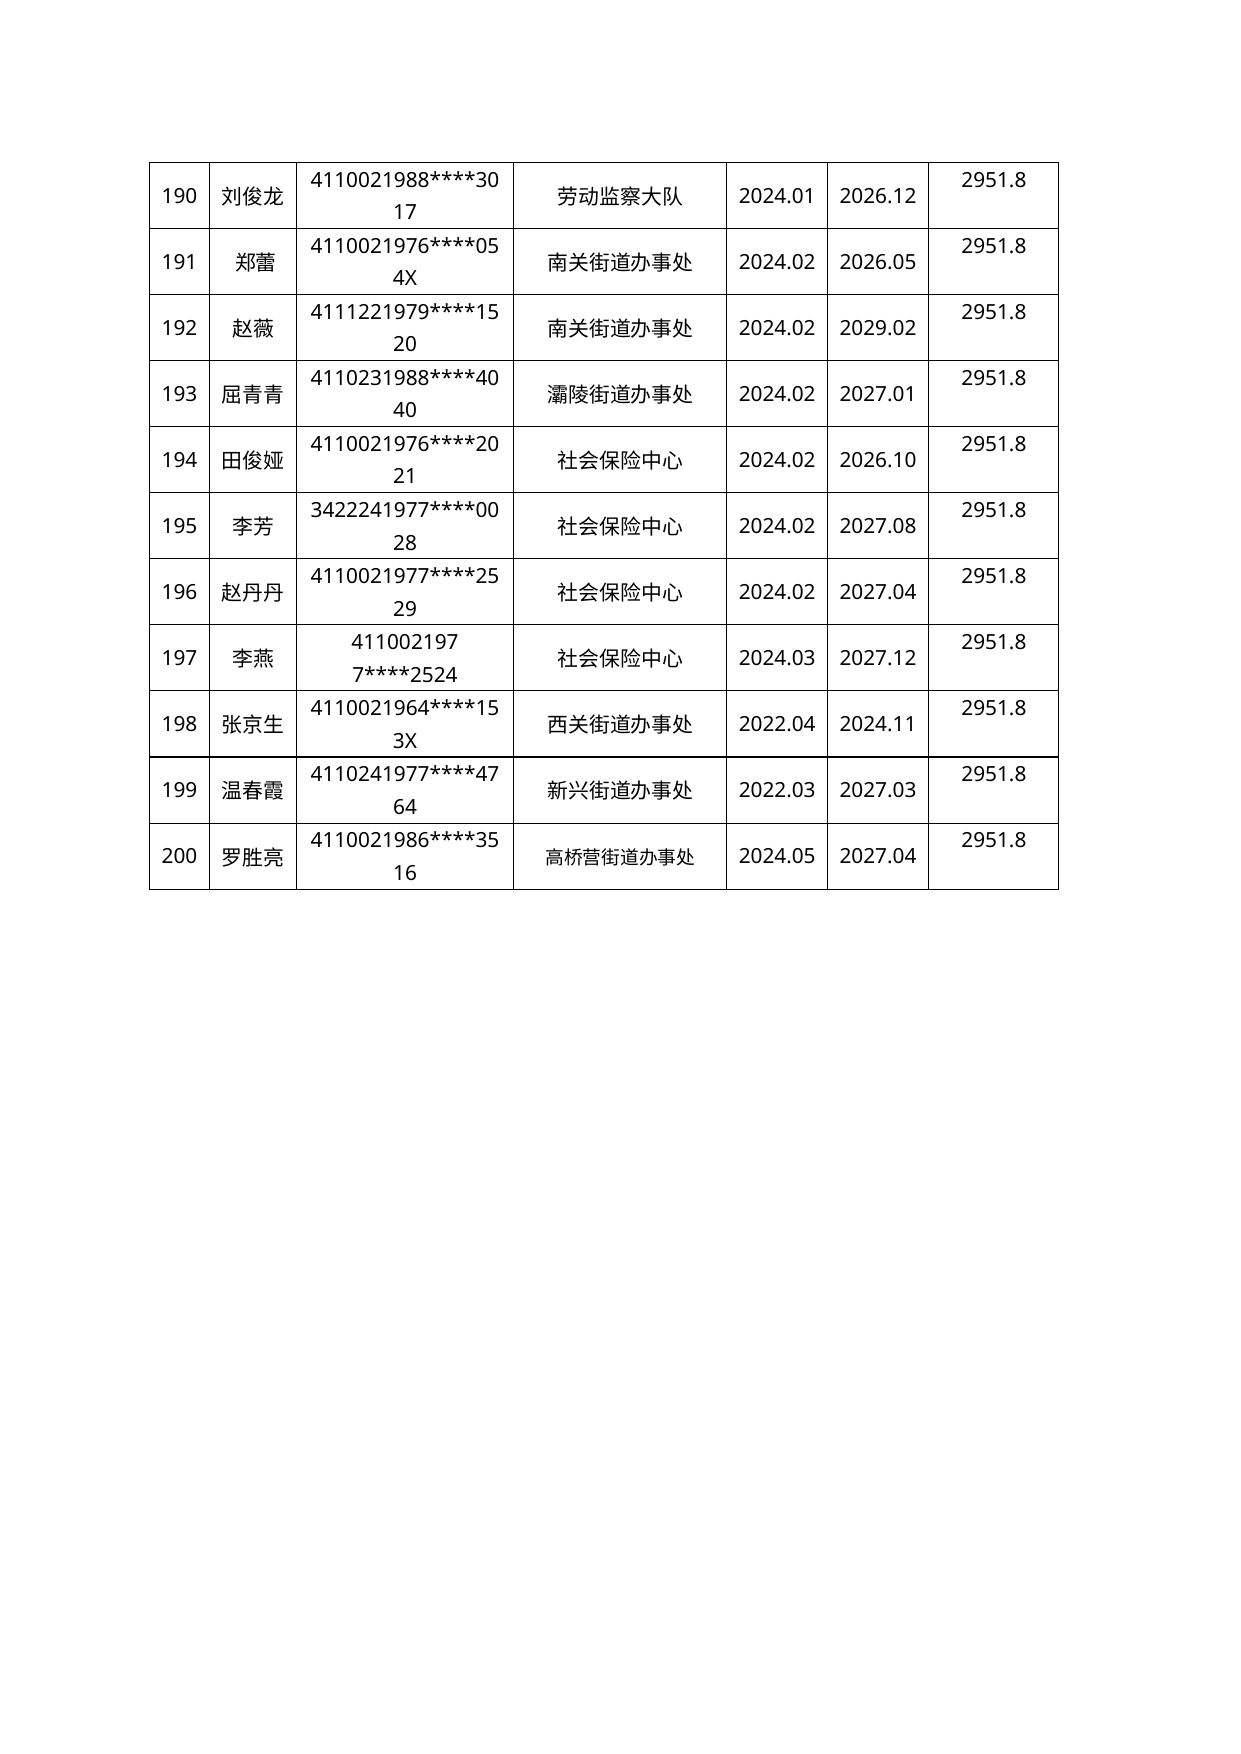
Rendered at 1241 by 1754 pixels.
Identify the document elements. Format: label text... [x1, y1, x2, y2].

table_cell 4110231988****4040 [297, 361, 513, 426]
table_cell 2026.05 [828, 229, 928, 294]
table_cell 4111221979****1520 [297, 295, 513, 360]
table_cell 2951.8 [929, 229, 1058, 294]
table_cell 张京生 [210, 691, 296, 756]
table_cell 2024.02 [727, 361, 827, 426]
table_cell 2024.02 [727, 493, 827, 558]
table_cell 郑蕾 [210, 229, 296, 294]
table_cell 2951.8 [929, 295, 1058, 360]
table_cell 2029.02 [828, 295, 928, 360]
table_cell 2024.02 [727, 427, 827, 492]
table_cell 劳动监察大队 [514, 163, 726, 228]
table_cell 西关街道办事处 [514, 691, 726, 756]
table_cell 2951.8 [929, 163, 1058, 228]
table_cell 195 [150, 493, 209, 558]
table_cell 社会保险中心 [514, 427, 726, 492]
table_cell 4110241977****4764 [297, 758, 513, 822]
table_cell 社会保险中心 [514, 559, 726, 624]
table_cell 社会保险中心 [514, 625, 726, 690]
table_cell 2027.01 [828, 361, 928, 426]
table_cell 200 [150, 824, 209, 888]
table_cell 4110021964****153X [297, 691, 513, 756]
table_cell 2026.10 [828, 427, 928, 492]
table_cell 2951.8 [929, 691, 1058, 756]
table_cell 2027.08 [828, 493, 928, 558]
table_cell 2951.8 [929, 427, 1058, 492]
table_cell 2951.8 [929, 758, 1058, 822]
table_cell 2027.12 [828, 625, 928, 690]
table_cell 194 [150, 427, 209, 492]
table_cell 2951.8 [929, 559, 1058, 624]
table_cell 197 [150, 625, 209, 690]
table_cell 2951.8 [929, 824, 1058, 888]
table_cell 2951.8 [929, 361, 1058, 426]
table_cell 199 [150, 758, 209, 822]
table_cell 2024.03 [727, 625, 827, 690]
table_cell 2024.11 [828, 691, 928, 756]
table_cell 196 [150, 559, 209, 624]
table_cell 李芳 [210, 493, 296, 558]
table_cell 刘俊龙 [210, 163, 296, 228]
table_cell 社会保险中心 [514, 493, 726, 558]
table_cell 2024.02 [727, 229, 827, 294]
table_cell 4110021976****2021 [297, 427, 513, 492]
table_cell 2027.03 [828, 758, 928, 822]
table_cell 2022.04 [727, 691, 827, 756]
table_cell 193 [150, 361, 209, 426]
table_cell 新兴街道办事处 [514, 758, 726, 822]
table_cell 赵薇 [210, 295, 296, 360]
table_cell 198 [150, 691, 209, 756]
table_cell 田俊娅 [210, 427, 296, 492]
table_cell 南关街道办事处 [514, 229, 726, 294]
table_cell 191 [150, 229, 209, 294]
table_cell 3422241977****0028 [297, 493, 513, 558]
table_cell 灞陵街道办事处 [514, 361, 726, 426]
table_cell 罗胜亮 [210, 824, 296, 888]
table_cell 2027.04 [828, 559, 928, 624]
table_cell 屈青青 [210, 361, 296, 426]
table_cell 南关街道办事处 [514, 295, 726, 360]
table_cell 温春霞 [210, 758, 296, 822]
table_cell 高桥营街道办事处 [514, 824, 726, 888]
table_cell 192 [150, 295, 209, 360]
table_cell 4110021977****2524 [297, 625, 513, 690]
table_cell 2022.03 [727, 758, 827, 822]
table_cell 李燕 [210, 625, 296, 690]
table_cell 4110021986****3516 [297, 824, 513, 888]
table_cell 190 [150, 163, 209, 228]
table_cell 2951.8 [929, 625, 1058, 690]
table_cell 2024.01 [727, 163, 827, 228]
table_cell 2024.02 [727, 295, 827, 360]
table_cell 4110021977****2529 [297, 559, 513, 624]
table_cell 2024.05 [727, 824, 827, 888]
table_cell 赵丹丹 [210, 559, 296, 624]
table_cell 2026.12 [828, 163, 928, 228]
table_cell 4110021976****054X [297, 229, 513, 294]
table_cell 4110021988****3017 [297, 163, 513, 228]
table_cell 2027.04 [828, 824, 928, 888]
table_cell 2024.02 [727, 559, 827, 624]
table_cell 2951.8 [929, 493, 1058, 558]
